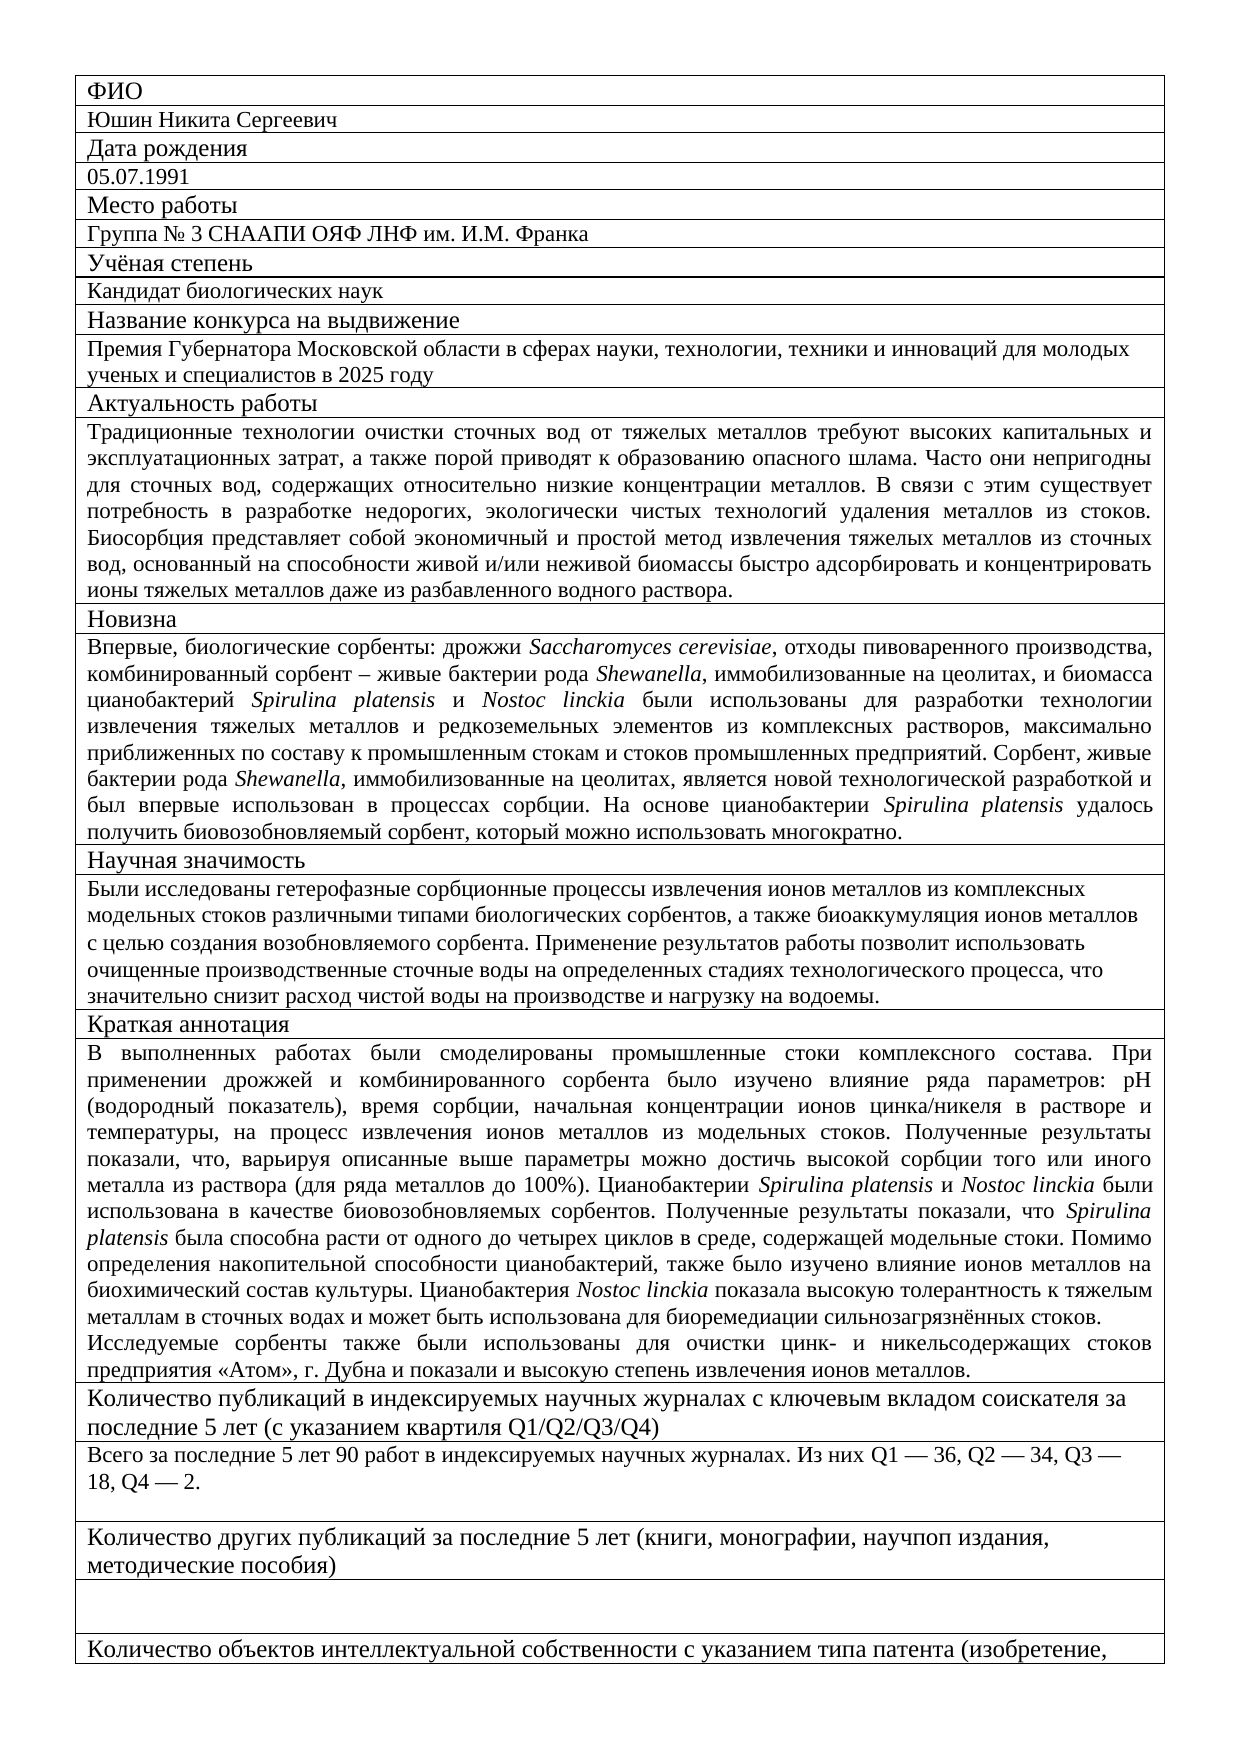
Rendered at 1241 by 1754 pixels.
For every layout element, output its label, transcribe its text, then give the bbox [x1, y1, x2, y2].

table_cell Премия Губернатора Московской области в сферах науки, технологии, техники и инноваций для молодых ученых и специалистов в 2025 году [76, 335, 1164, 387]
table_cell Учëная степень [76, 248, 1164, 276]
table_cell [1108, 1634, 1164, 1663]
table_cell Количество других публикаций за последние 5 лет (книги, монографии, научпоп издания, методические пособия) [336, 1522, 1164, 1579]
table_cell Группа № 3 СНААПИ ОЯФ ЛНФ им. И.М. Франка [76, 220, 1164, 247]
table_cell Впервые, биологические сорбенты: дрожжи Saccharomyces cerevisiae, отходы пивоваренного производства, комбинированный сорбент – живые бактерии рода Shewanella, иммобилизованные на цеолитах, и биомасса цианобактерий Spirulina platensis и Nostoc linckia были использованы для разработки технологии извлечения тяжелых металлов и редкоземельных элементов из комплексных растворов, максимально приближенных по составу к промышленным стокам и стоков промышленных предприятий. Сорбент, живые бактерии рода Shewanella, иммобилизованные на цеолитах, является новой технологической разработкой и был впервые использован в процессах сорбции. На основе цианобактерии Spirulina platensis удалось получить биовозобновляемый сорбент, который можно использовать многократно. [76, 634, 1164, 844]
table_cell Юшин Никита Сергеевич [76, 106, 1164, 132]
table_cell Краткая аннотация [76, 1010, 1164, 1038]
table_cell Традиционные технологии очистки сточных вод от тяжелых металлов требуют высоких капитальных и эксплуатационных затрат, а также порой приводят к образованию опасного шлама. Часто они непригодны для сточных вод, содержащих относительно низкие концентрации металлов. В связи с этим существует потребность в разработке недорогих, экологически чистых технологий удаления металлов из стоков. Биосорбция представляет собой экономичный и простой метод извлечения тяжелых металлов из сточных вод, основанный на способности живой и/или неживой биомассы быстро адсорбировать и концентрировать ионы тяжелых металлов даже из разбавленного водного раствора. [76, 418, 1164, 603]
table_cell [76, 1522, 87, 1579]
table_header ФИО [76, 76, 1164, 105]
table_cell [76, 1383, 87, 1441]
table_cell [76, 1580, 1164, 1633]
table_cell Актуальность работы [76, 388, 1164, 417]
table_cell Кандидат биологических наук [76, 278, 1164, 304]
table_cell Название конкурса на выдвижение [76, 305, 1164, 333]
table_cell Были исследованы гетерофазные сорбционные процессы извлечения ионов металлов из комплексных модельных стоков различными типами биологических сорбентов, а также биоаккумуляция ионов металлов с целью создания возобновляемого сорбента. Применение результатов работы позволит использовать очищенные производственные сточные воды на определенных стадиях технологического процесса, что значительно снизит расход чистой воды на производстве и нагрузку на водоемы. [76, 875, 1164, 1008]
table_cell Место работы [76, 190, 1164, 219]
table_cell 05.07.1991 [76, 163, 1164, 189]
table_cell Дата рождения [76, 133, 1164, 162]
table_cell Количество публикаций в индексируемых научных журналах с ключевым вкладом соискателя за последние 5 лет (с указанием квартиля Q1/Q2/Q3/Q4) [659, 1383, 1164, 1441]
table_cell Всего за последние 5 лет 90 работ в индексируемых научных журналах. Из них Q1 — 36, Q2 — 34, Q3 — 18, Q4 — 2. [76, 1442, 1164, 1521]
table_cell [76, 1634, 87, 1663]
table_cell Новизна [76, 604, 1164, 632]
table_cell Научная значимость [76, 845, 1164, 874]
table_cell В выполненных работах были смоделированы промышленные стоки комплексного состава. При применении дрожжей и комбинированного сорбента было изучено влияние ряда параметров: pH (водородный показатель), время сорбции, начальная концентрации ионов цинка/никеля в растворе и температуры, на процесс извлечения ионов металлов из модельных стоков. Полученные результаты показали, что, варьируя описанные выше параметры можно достичь высокой сорбции того или иного металла из раствора (для ряда металлов до 100%). Цианобактерии Spirulina platensis и Nostoc linckia были использована в качестве биовозобновляемых сорбентов. Полученные результаты показали, что Spirulina platensis была способна расти от одного до четырех циклов в среде, содержащей модельные стоки. Помимо определения накопительной способности цианобактерий, также было изучено влияние ионов металлов на биохимический состав культуры. Цианобактерия Nostoc linckia показала высокую толерантность к тяжелым металлам в сточных водах и может быть использована для биоремедиации сильнозагрязнённых стоков. Исследуемые сорбенты также были использованы для очистки цинк- и никельсодержащих стоков предприятия «Атом», г. Дубна и показали и высокую степень извлечения ионов металлов. [76, 1039, 1164, 1382]
